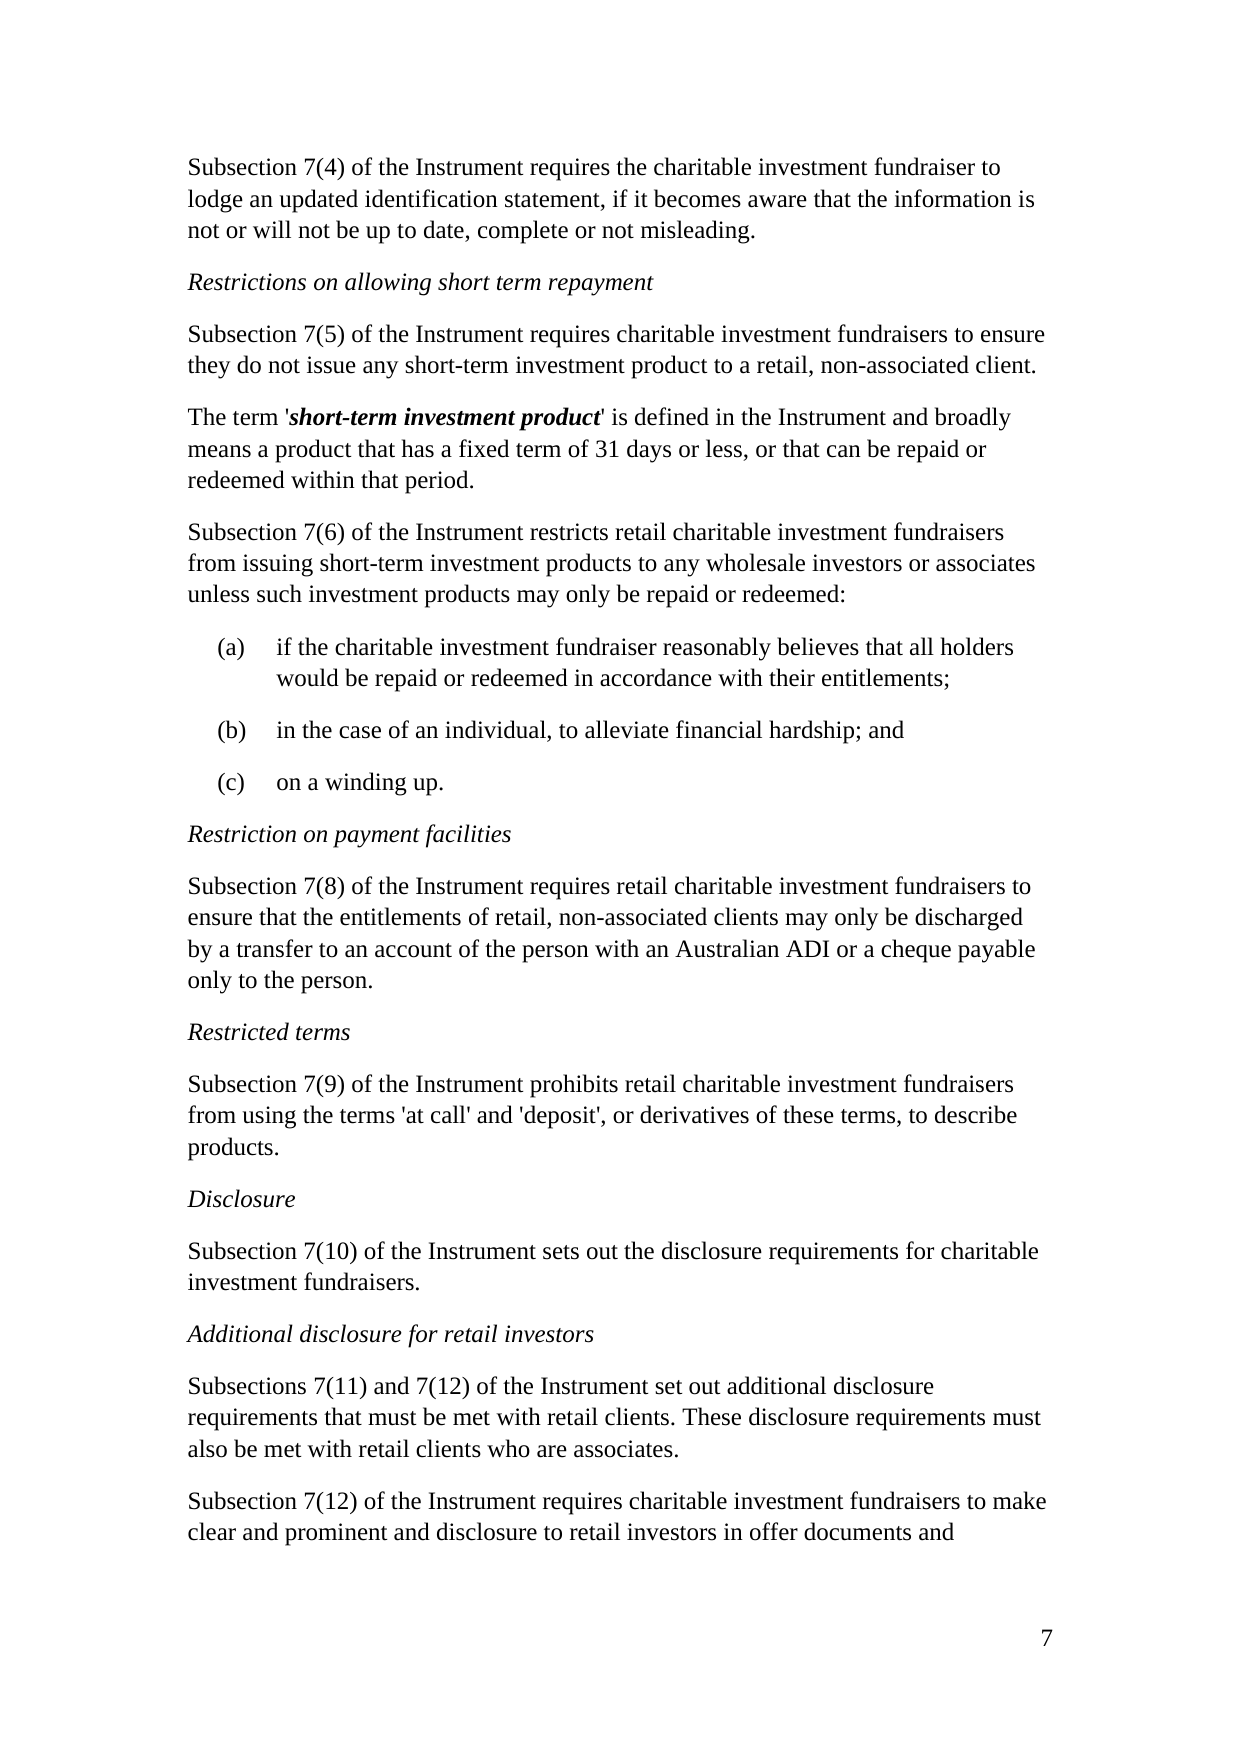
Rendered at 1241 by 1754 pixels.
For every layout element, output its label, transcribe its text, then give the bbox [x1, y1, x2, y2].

text Restricted terms [187, 1014, 1053, 1046]
list if the charitable investment fundraiser reasonably believes that all holders would be repaid or redeemed in accordance with their entitlements; [217, 629, 1053, 692]
text Subsection 7(9) of the Instrument prohibits retail charitable investment fundraisers from using the terms 'at call' and 'deposit', or derivatives of these terms, to describe products. [187, 1067, 1053, 1160]
text Disclosure [187, 1181, 1053, 1212]
text Restriction on payment facilities [187, 817, 1053, 848]
list on a winding up. [217, 764, 1053, 796]
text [187, 1483, 1053, 1546]
text Subsection 7(4) of the Instrument requires the charitable investment fundraiser to lodge an updated identification statement, if it becomes aware that the information is not or will not be up to date, complete or not misleading. [187, 150, 1053, 244]
text Additional disclosure for retail investors [187, 1317, 1053, 1348]
text Subsection 7(6) of the Instrument restricts retail charitable investment fundraisers from issuing short-term investment products to any wholesale investors or associates unless such investment products may only be repaid or redeemed: [187, 514, 1053, 608]
text Subsection 7(8) of the Instrument requires retail charitable investment fundraisers to ensure that the entitlements of retail, non-associated clients may only be discharged by a transfer to an account of the person with an Australian ADI or a cheque payable only to the person. [187, 869, 1053, 994]
text Subsection 7(10) of the Instrument sets out the disclosure requirements for charitable investment fundraisers. [187, 1233, 1053, 1296]
list in the case of an individual, to alleviate financial hardship; and [217, 712, 1053, 744]
text Subsections 7(11) and 7(12) of the Instrument set out additional disclosure requirements that must be met with retail clients. These disclosure requirements must also be met with retail clients who are associates. [187, 1369, 1053, 1462]
text Subsection 7(5) of the Instrument requires charitable investment fundraisers to ensure they do not issue any short-term investment product to a retail, non-associated client. [187, 317, 1053, 379]
text Restrictions on allowing short term repayment [187, 264, 1053, 296]
text The term 'short-term investment product' is defined in the Instrument and broadly means a product that has a fixed term of 31 days or less, or that can be repaid or redeemed within that period. [187, 400, 1053, 494]
